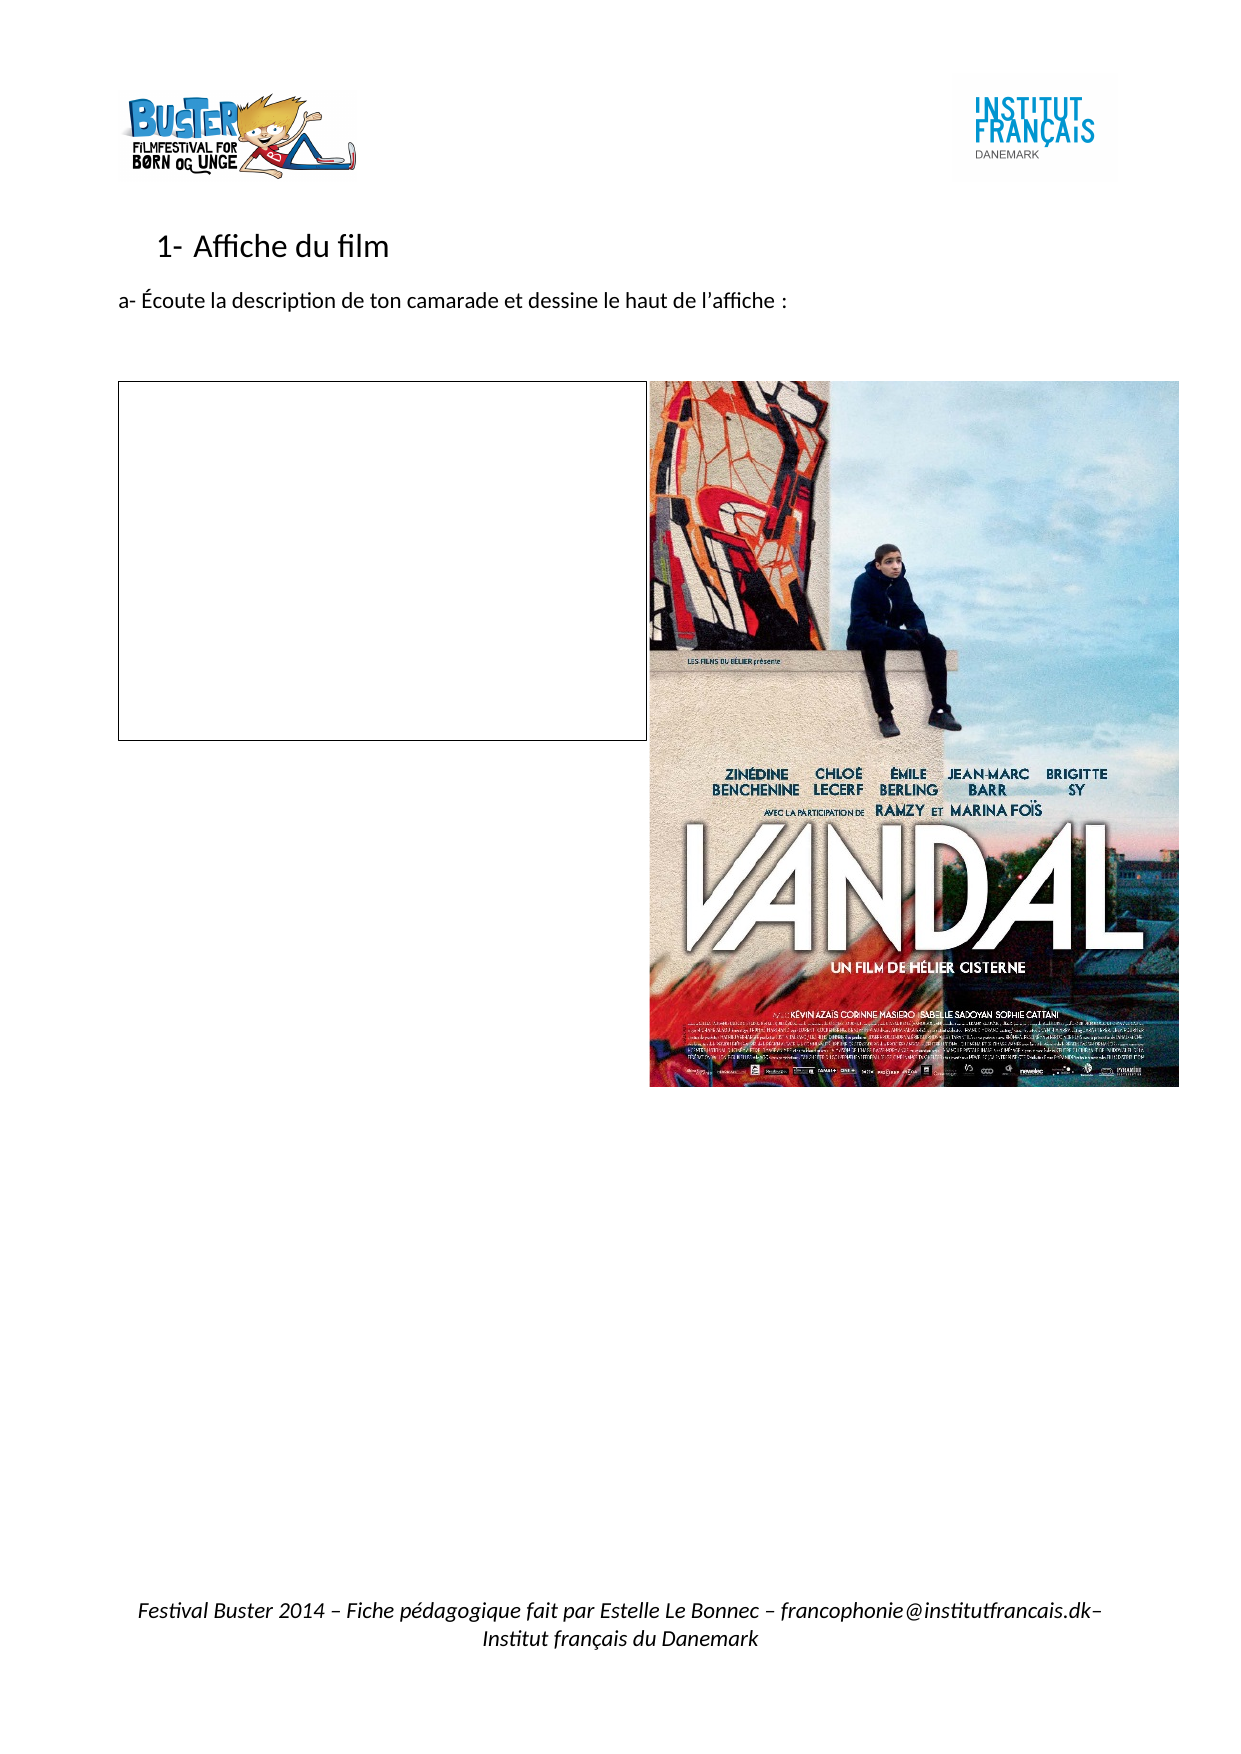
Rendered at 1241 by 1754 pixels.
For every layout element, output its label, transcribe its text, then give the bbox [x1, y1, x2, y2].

list Affiche du film [156, 226, 1122, 266]
text a- Écoute la description de ton camarade et dessine le haut de l’affiche : [118, 286, 1122, 314]
picture [118, 90, 358, 182]
picture [952, 73, 1118, 182]
picture [649, 381, 1179, 1087]
